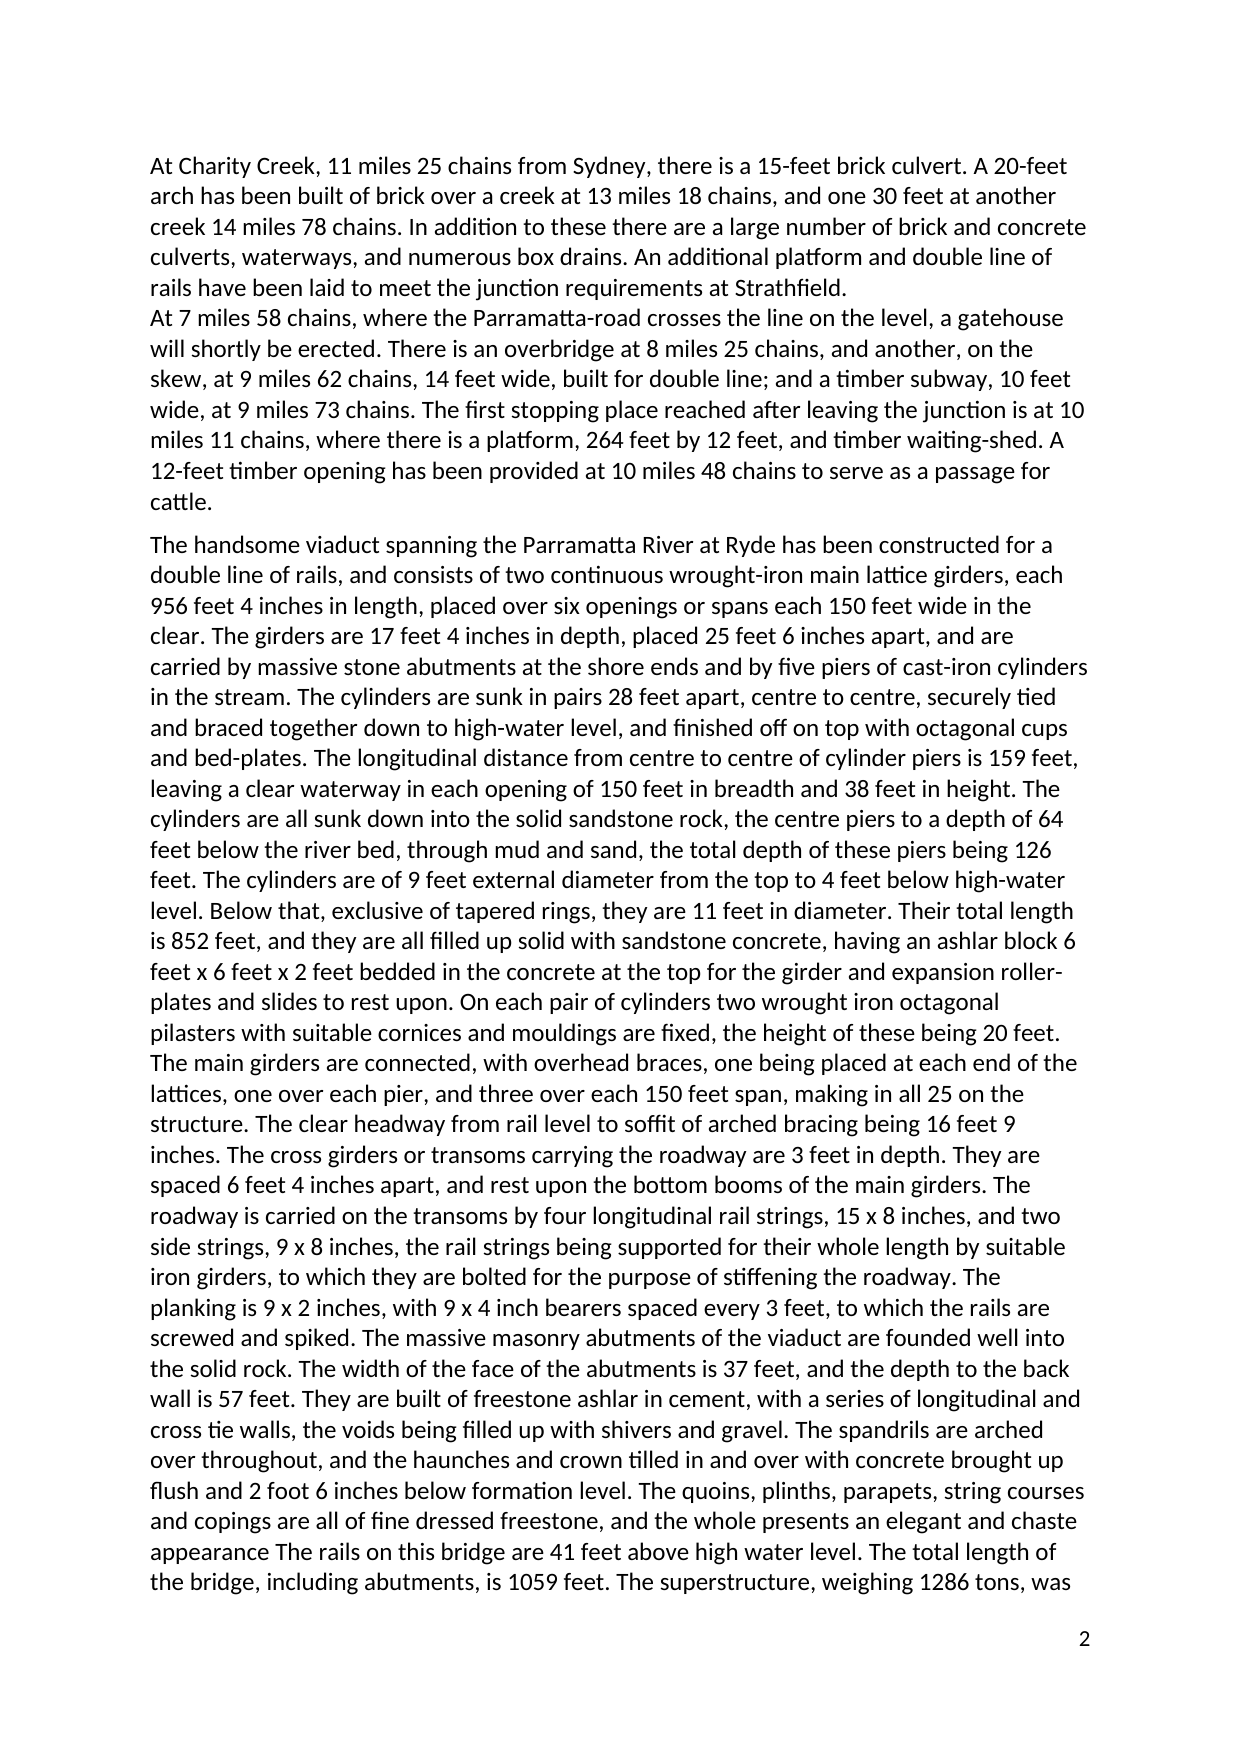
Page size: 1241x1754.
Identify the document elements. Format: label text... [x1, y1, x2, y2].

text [150, 529, 1090, 1597]
text At 7 miles 58 chains, where the Parramatta-road crosses the line on the level, a gatehouse will shortly be erected. There is an overbridge at 8 miles 25 chains, and another, on the skew, at 9 miles 62 chains, 14 feet wide, built for double line; and a timber subway, 10 feet wide, at 9 miles 73 chains. The first stopping place reached after leaving the junction is at 10 miles 11 chains, where there is a platform, 264 feet by 12 feet, and timber waiting-shed. A 12-feet timber opening has been provided at 10 miles 48 chains to serve as a passage for cattle. [150, 303, 1090, 516]
text At Charity Creek, 11 miles 25 chains from Sydney, there is a 15-feet brick culvert. A 20-feet arch has been built of brick over a creek at 13 miles 18 chains, and one 30 feet at another creek 14 miles 78 chains. In addition to these there are a large number of brick and concrete culverts, waterways, and numerous box drains. An additional platform and double line of rails have been laid to meet the junction requirements at Strathfield. [150, 150, 1090, 303]
